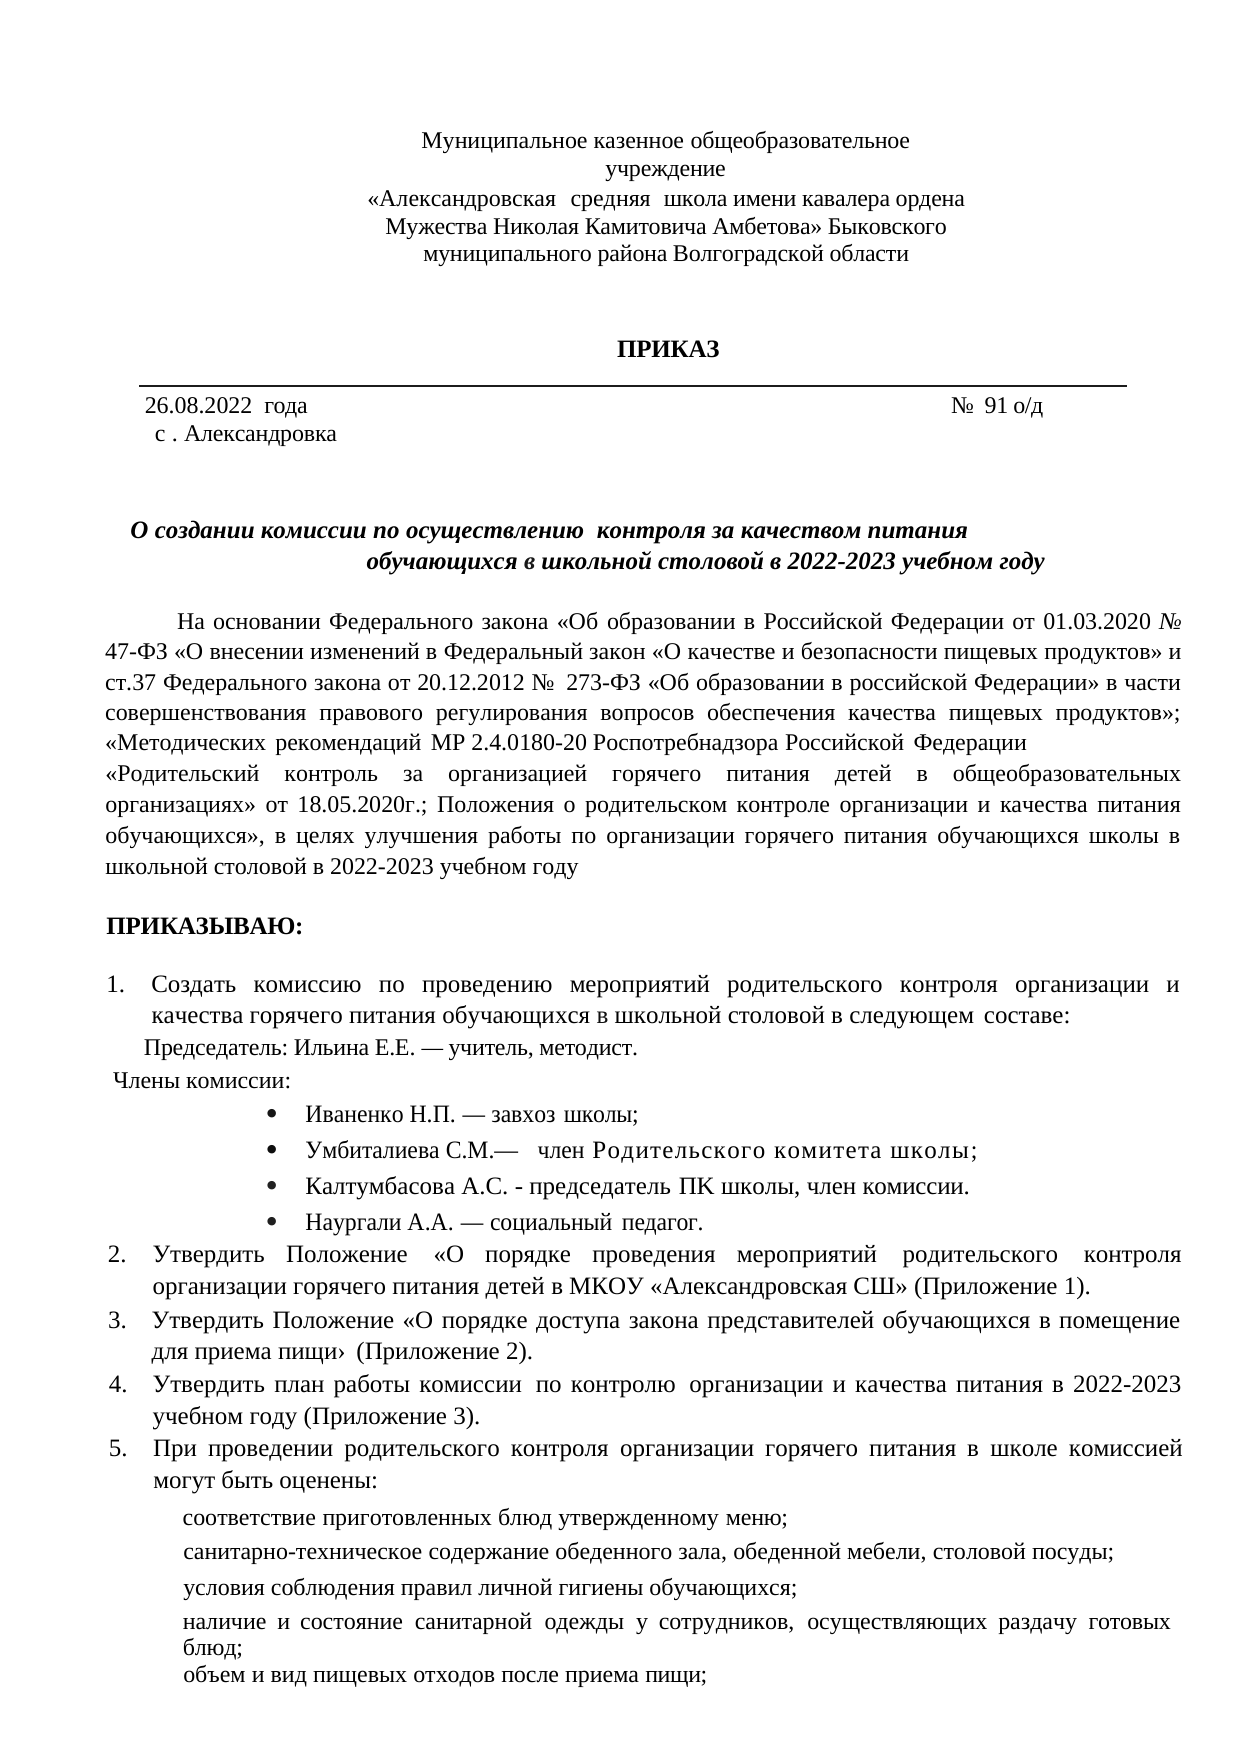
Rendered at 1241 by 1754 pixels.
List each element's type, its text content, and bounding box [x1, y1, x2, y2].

list При проведении родительского контроля организации гopячeгo питания в школе комиссией могут быть оценены: [108, 1433, 1183, 1494]
text санитарно-техническое содержание обеденного зала, обеденной мебели, столовой посуды; условия соблюдения правил личной гигиены обучающихся; [183, 1537, 1194, 1600]
text Председатель: Ильина Е.Е. — учитель, методист. Члены комиссии: [113, 1033, 864, 1094]
list Создать комиссию по проведению мероприятий родительского контроля организации и качества горячего питания обучающихся в школьной столовой в следующем составе: [106, 969, 1181, 1029]
text «Александровская средняя школа имени кавалера ордена Мужества Николая Камитовича Амбетова» Быковского муниципального района Волгоградской области [363, 184, 969, 267]
list Утвердить план работы комиссии по контролю организации и качества питания в 2022-2023 учебном году (Приложение 3). [108, 1369, 1182, 1430]
list Иваненко Н.П. — завхоз школы; [267, 1099, 1194, 1128]
list Умбиталиева С.М.— член Родительского комитета школы; [267, 1136, 1194, 1164]
text 26.08.2022 года № 91 о/д [144, 391, 1194, 419]
text О создании комиссии no осуществлению контроля за качеством питания обучающихся в школьной столовой в 2022-2023 учебном году [130, 515, 1101, 575]
text На основании Федерального закона «Об образовании в Российской Федерации от 01.03.2020 № 47-ФЗ «О внесении изменений в Федеральный закон «О качестве и безопасности пищевых продуктов» и ст.37 Федерального закона от 20.12.2012 № 273-ФЗ «Об образовании в российской Федерации» в части совершенствования правового регулирования вопросов обеспечения качества пищевых продуктов»; «Методических рекомендаций МР 2.4.0180-20 Роспотребнадзора Российской Федерации [105, 607, 1182, 756]
text наличие и состояние санитарной одежды у сотрудников, осуществляющих раздачу готовых блюд; [183, 1608, 1194, 1661]
list Наургали А.А. — социальный педагог. [267, 1207, 1194, 1236]
list Калтумбасова А.С. - председатель ПK школы, член комиссии. [267, 1171, 1194, 1200]
text объем и вид пищевых отходов после приема пищи; [183, 1661, 1194, 1688]
text соответствие приготовленных блюд утвержденному меню; [182, 1503, 1194, 1530]
subtitle ПРИКАЗ [142, 334, 1194, 363]
text «Родительский контроль за организацией горячего питания детей в общеобразовательных организациях» от 18.05.2020г.; Положения о родительском контроле организации и качества питания обучающихся», в целях улучшения работы по организации горячего питания обучающихся школы в школьной столовой в 2022-2023 учебном году [105, 758, 1182, 879]
text ПРИКАЗЫВАЮ: [106, 911, 1194, 940]
list Утвердить Положение «О порядке проведения мероприятий родительского контроля организации горячего питания детей в МКОУ «Александровская СШ» (Приложение 1). [108, 1239, 1181, 1299]
text Муниципальное казенное общеобразовательное учреждение [363, 126, 968, 181]
text с.Александровка [142, 419, 1193, 447]
list Утвердить Положение «О порядке доступа закона представителей обучающихся в помещение для приема пищи› (Приложение 2). [108, 1305, 1182, 1365]
